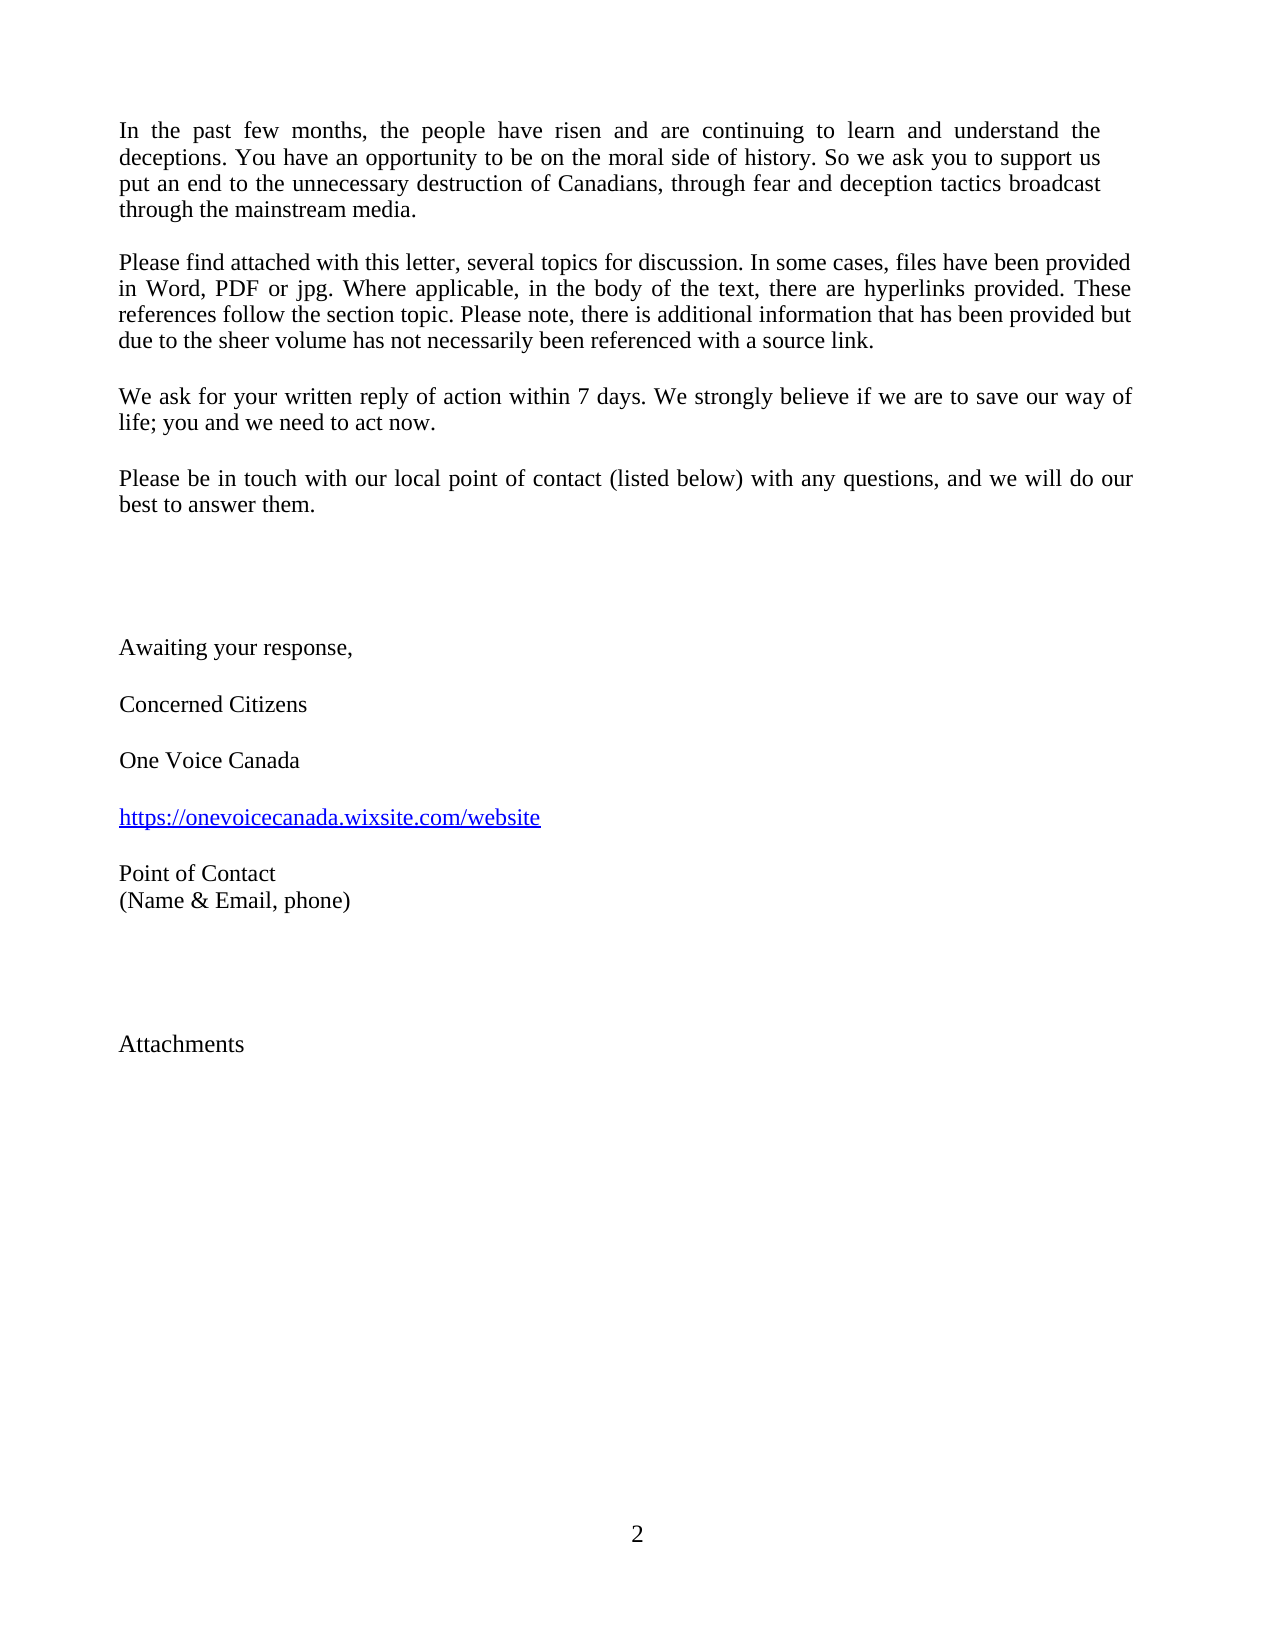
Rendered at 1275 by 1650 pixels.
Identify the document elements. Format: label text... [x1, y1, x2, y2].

text In the past few months, the people have risen and are continuing to learn and understand the deceptions. You have an opportunity to be on the moral side of history. So we ask you to support us put an end to the unnecessary destruction of Canadians, through fear and deception tactics broadcast through the mainstream media. [119, 118, 1102, 223]
text Concerned Citizens [119, 690, 1157, 717]
text (Name & Email, phone) [119, 886, 1157, 914]
text Please be in touch with our local point of contact (listed below) with any questions, and we will do our best to answer them. [119, 465, 1136, 518]
text Awaiting your response, [118, 633, 1157, 661]
text Point of Contact [119, 858, 1157, 886]
text We ask for your written reply of action within 7 days. We strongly believe if we are to save our way of life; you and we need to act now. [118, 383, 1135, 436]
text https://onevoicecanada.wixsite.com/website [119, 803, 1157, 830]
text One Voice Canada [119, 746, 1157, 774]
text Attachments [118, 1029, 1157, 1057]
text Please find attached with this letter, several topics for discussion. In some cases, files have been provided in Word, PDF or jpg. Where applicable, in the body of the text, there are hyperlinks provided. These references follow the section topic. Please note, there is additional information that has been provided but due to the sheer volume has not necessarily been referenced with a source link. [118, 249, 1134, 354]
